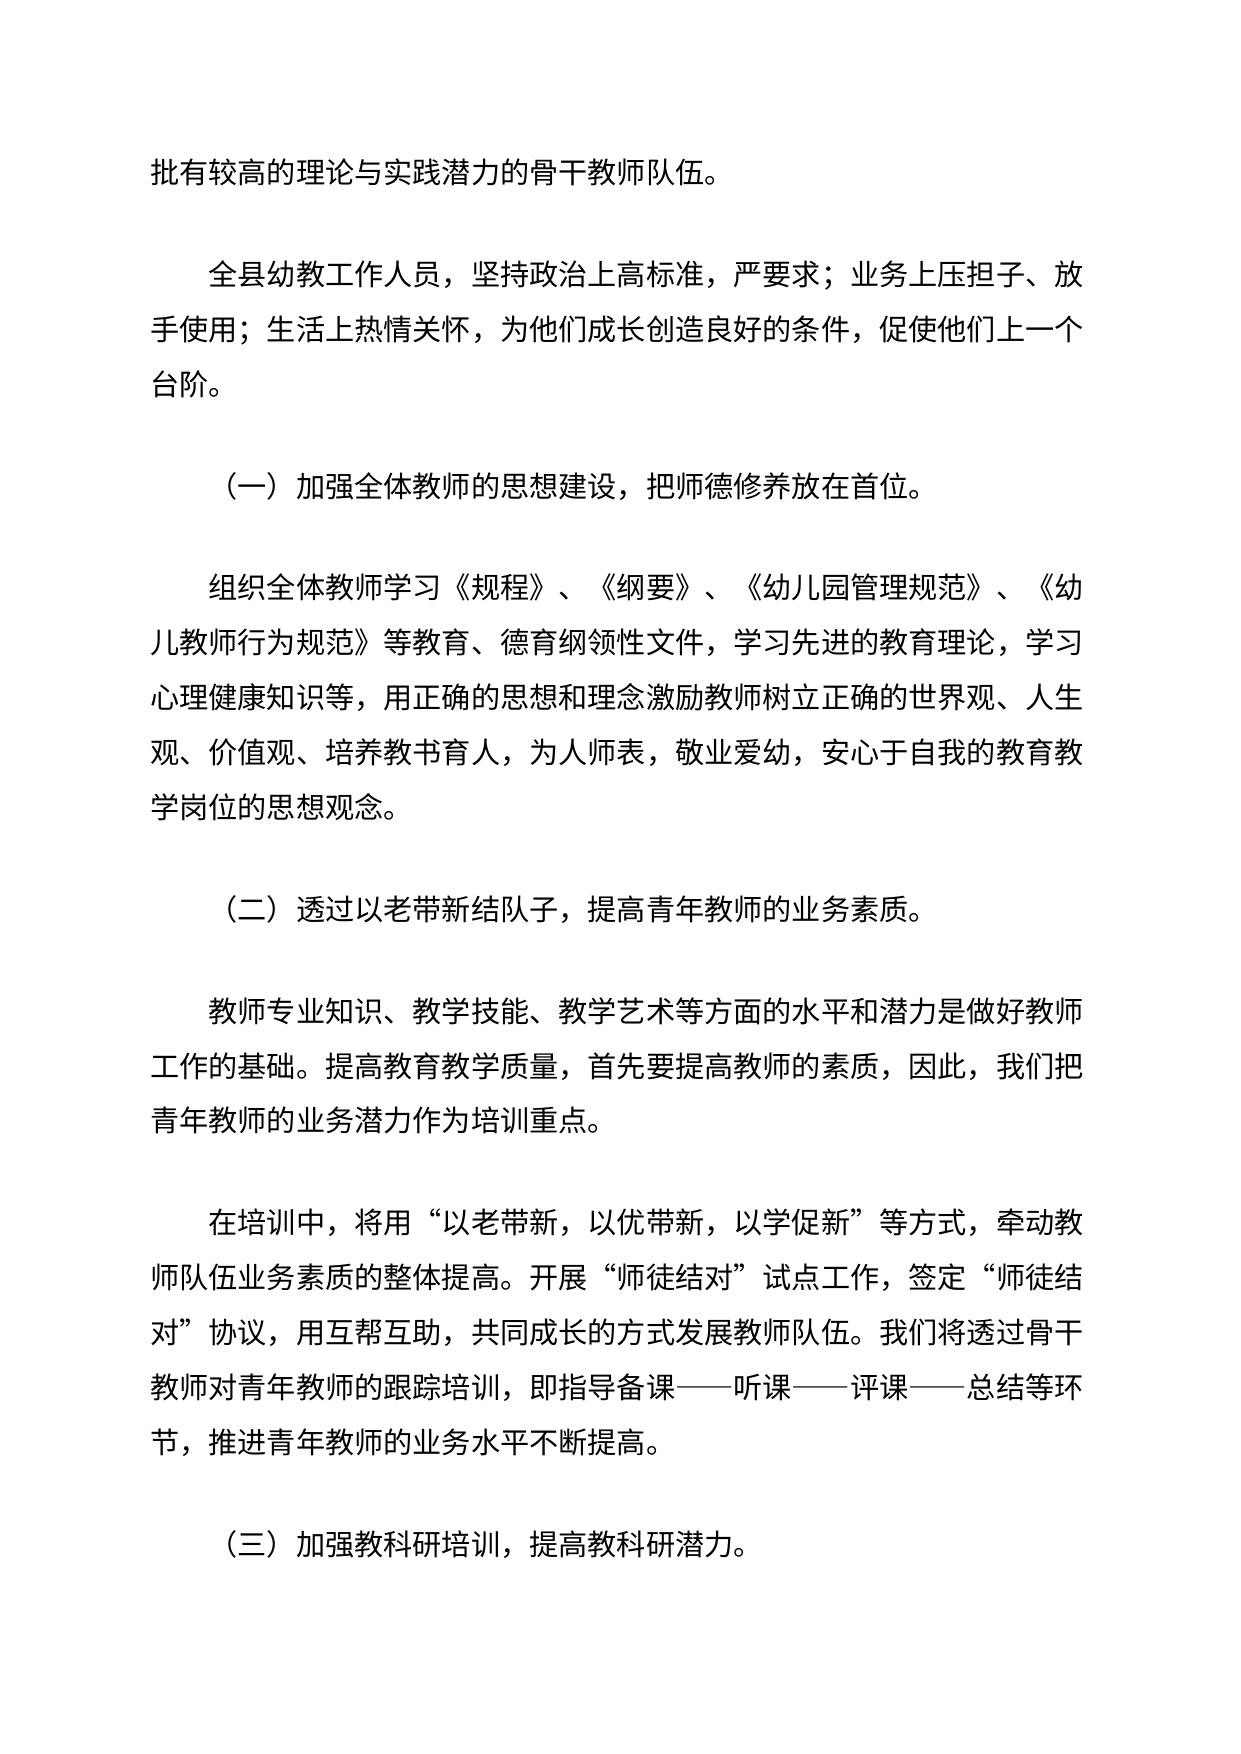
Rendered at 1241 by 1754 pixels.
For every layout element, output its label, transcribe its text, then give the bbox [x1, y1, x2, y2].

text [150, 150, 1090, 192]
text （三）加强教科研培训，提高教科研潜力。 [150, 1521, 1090, 1563]
text 全县幼教工作人员，坚持政治上高标准，严要求；业务上压担子、放手使用；生活上热情关怀，为他们成长创造良好的条件，促使他们上一个台阶。 [150, 252, 1090, 404]
text 在培训中，将用“以老带新，以优带新，以学促新”等方式，牵动教师队伍业务素质的整体提高。开展“师徒结对”试点工作，签定“师徒结对”协议，用互帮互助，共同成长的方式发展教师队伍。我们将透过骨干教师对青年教师的跟踪培训，即指导备课——听课——评课——总结等环节，推进青年教师的业务水平不断提高。 [150, 1200, 1090, 1462]
text （一）加强全体教师的思想建设，把师德修养放在首位。 [150, 463, 1090, 506]
text 教师专业知识、教学技能、教学艺术等方面的水平和潜力是做好教师工作的基础。提高教育教学质量，首先要提高教师的素质，因此，我们把青年教师的业务潜力作为培训重点。 [150, 988, 1090, 1140]
text 组织全体教师学习《规程》、《纲要》、《幼儿园管理规范》、《幼儿教师行为规范》等教育、德育纲领性文件，学习先进的教育理论，学习心理健康知识等，用正确的思想和理念激励教师树立正确的世界观、人生观、价值观、培养教书育人，为人师表，敬业爱幼，安心于自我的教育教学岗位的思想观念。 [150, 565, 1090, 827]
text （二）透过以老带新结队子，提高青年教师的业务素质。 [150, 886, 1090, 929]
